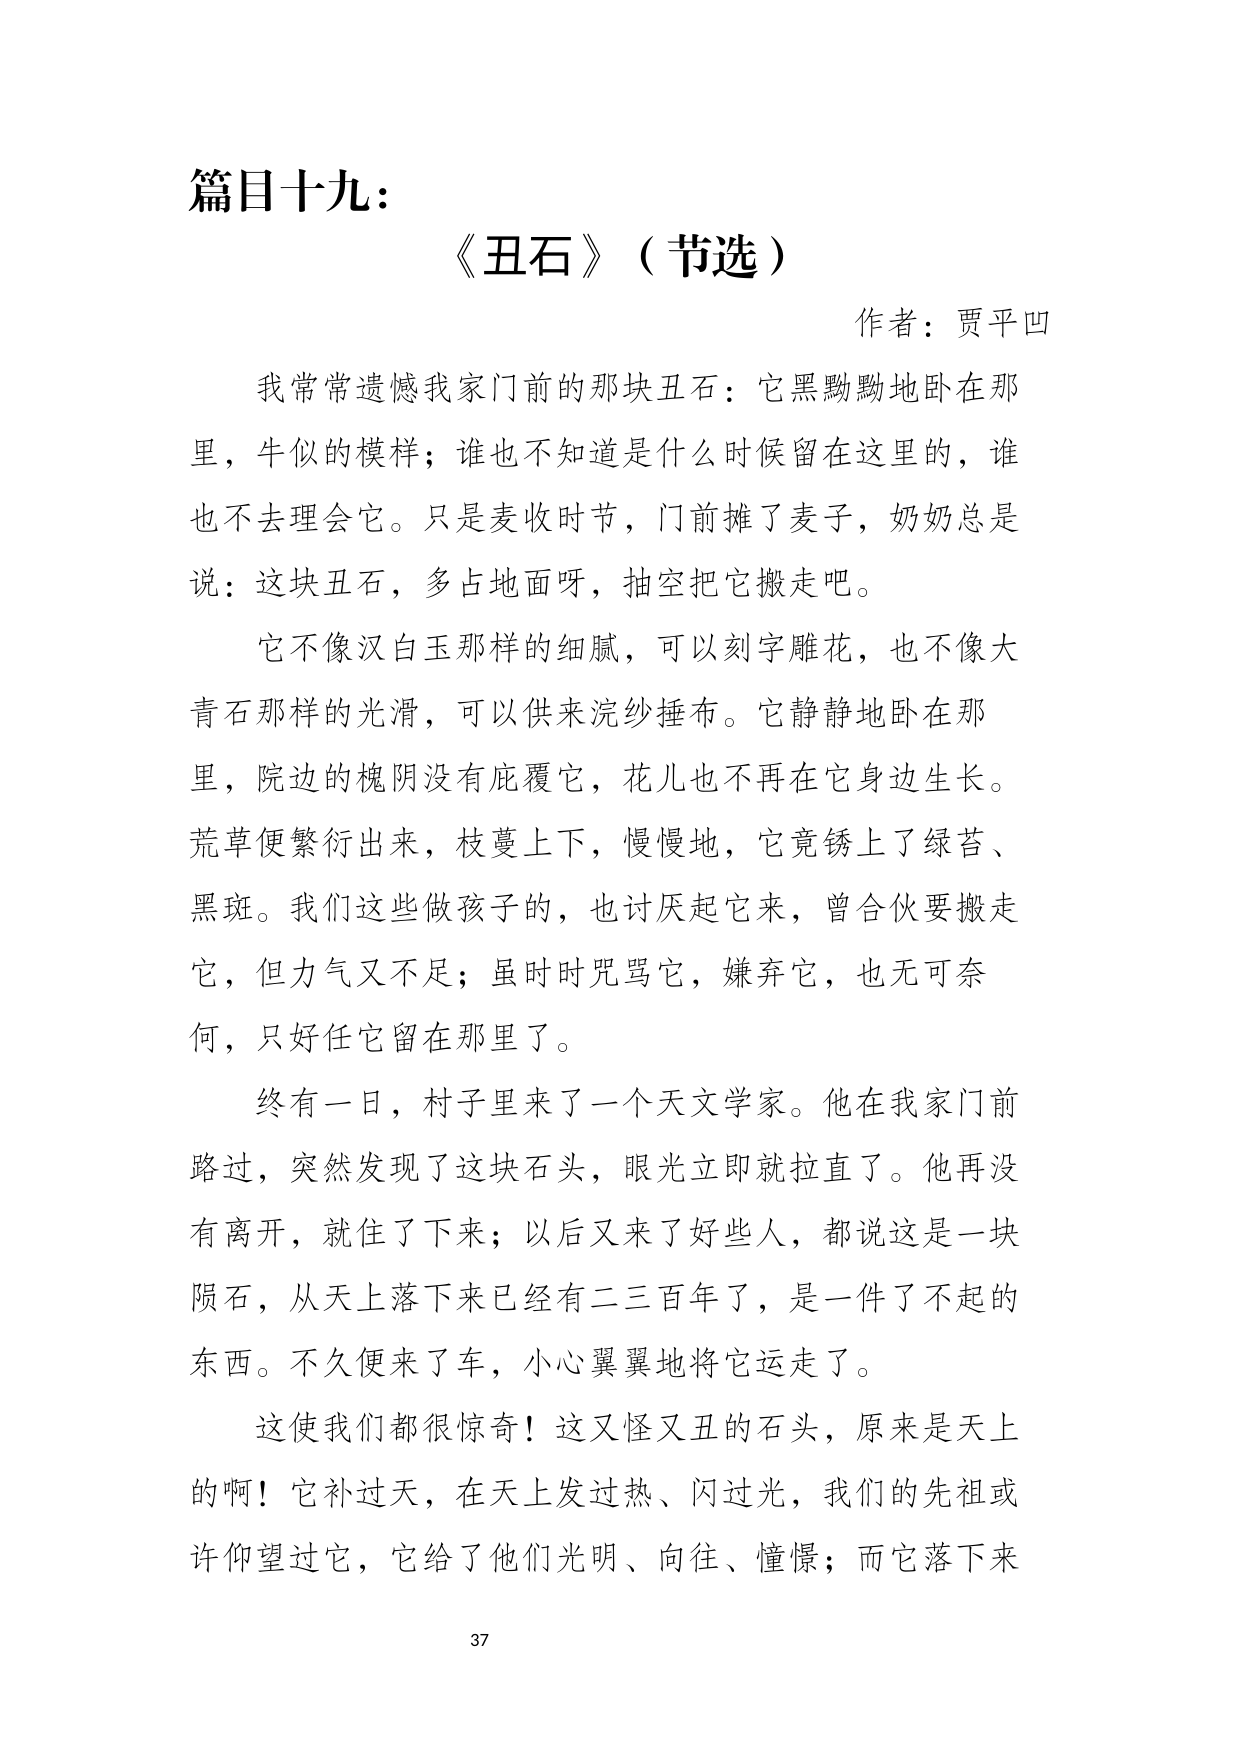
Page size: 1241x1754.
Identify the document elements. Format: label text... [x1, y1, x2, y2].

subtitle 《丑石》（节选） [187, 227, 1053, 292]
text 我常常遗憾我家门前的那块丑石：它黑黝黝地卧在那里，牛似的模样；谁也不知道是什么时候留在这里的，谁也不去理会它。只是麦收时节，门前摊了麦子，奶奶总是说：这块丑石，多占地面呀，抽空把它搬走吧。 [187, 357, 1053, 617]
subtitle 篇目十九： [187, 162, 1053, 227]
text 作者：贾平凹 [187, 292, 1053, 357]
text 它不像汉白玉那样的细腻，可以刻字雕花，也不像大青石那样的光滑，可以供来浣纱捶布。它静静地卧在那里，院边的槐阴没有庇覆它，花儿也不再在它身边生长。荒草便繁衍出来，枝蔓上下，慢慢地，它竟锈上了绿苔、黑斑。我们这些做孩子的，也讨厌起它来，曾合伙要搬走它，但力气又不足；虽时时咒骂它，嫌弃它，也无可奈何，只好任它留在那里了。 [187, 617, 1053, 1072]
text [187, 1397, 1053, 1592]
text 终有一日，村子里来了一个天文学家。他在我家门前路过，突然发现了这块石头，眼光立即就拉直了。他再没有离开，就住了下来；以后又来了好些人，都说这是一块陨石，从天上落下来已经有二三百年了，是一件了不起的东西。不久便来了车，小心翼翼地将它运走了。 [187, 1072, 1053, 1397]
